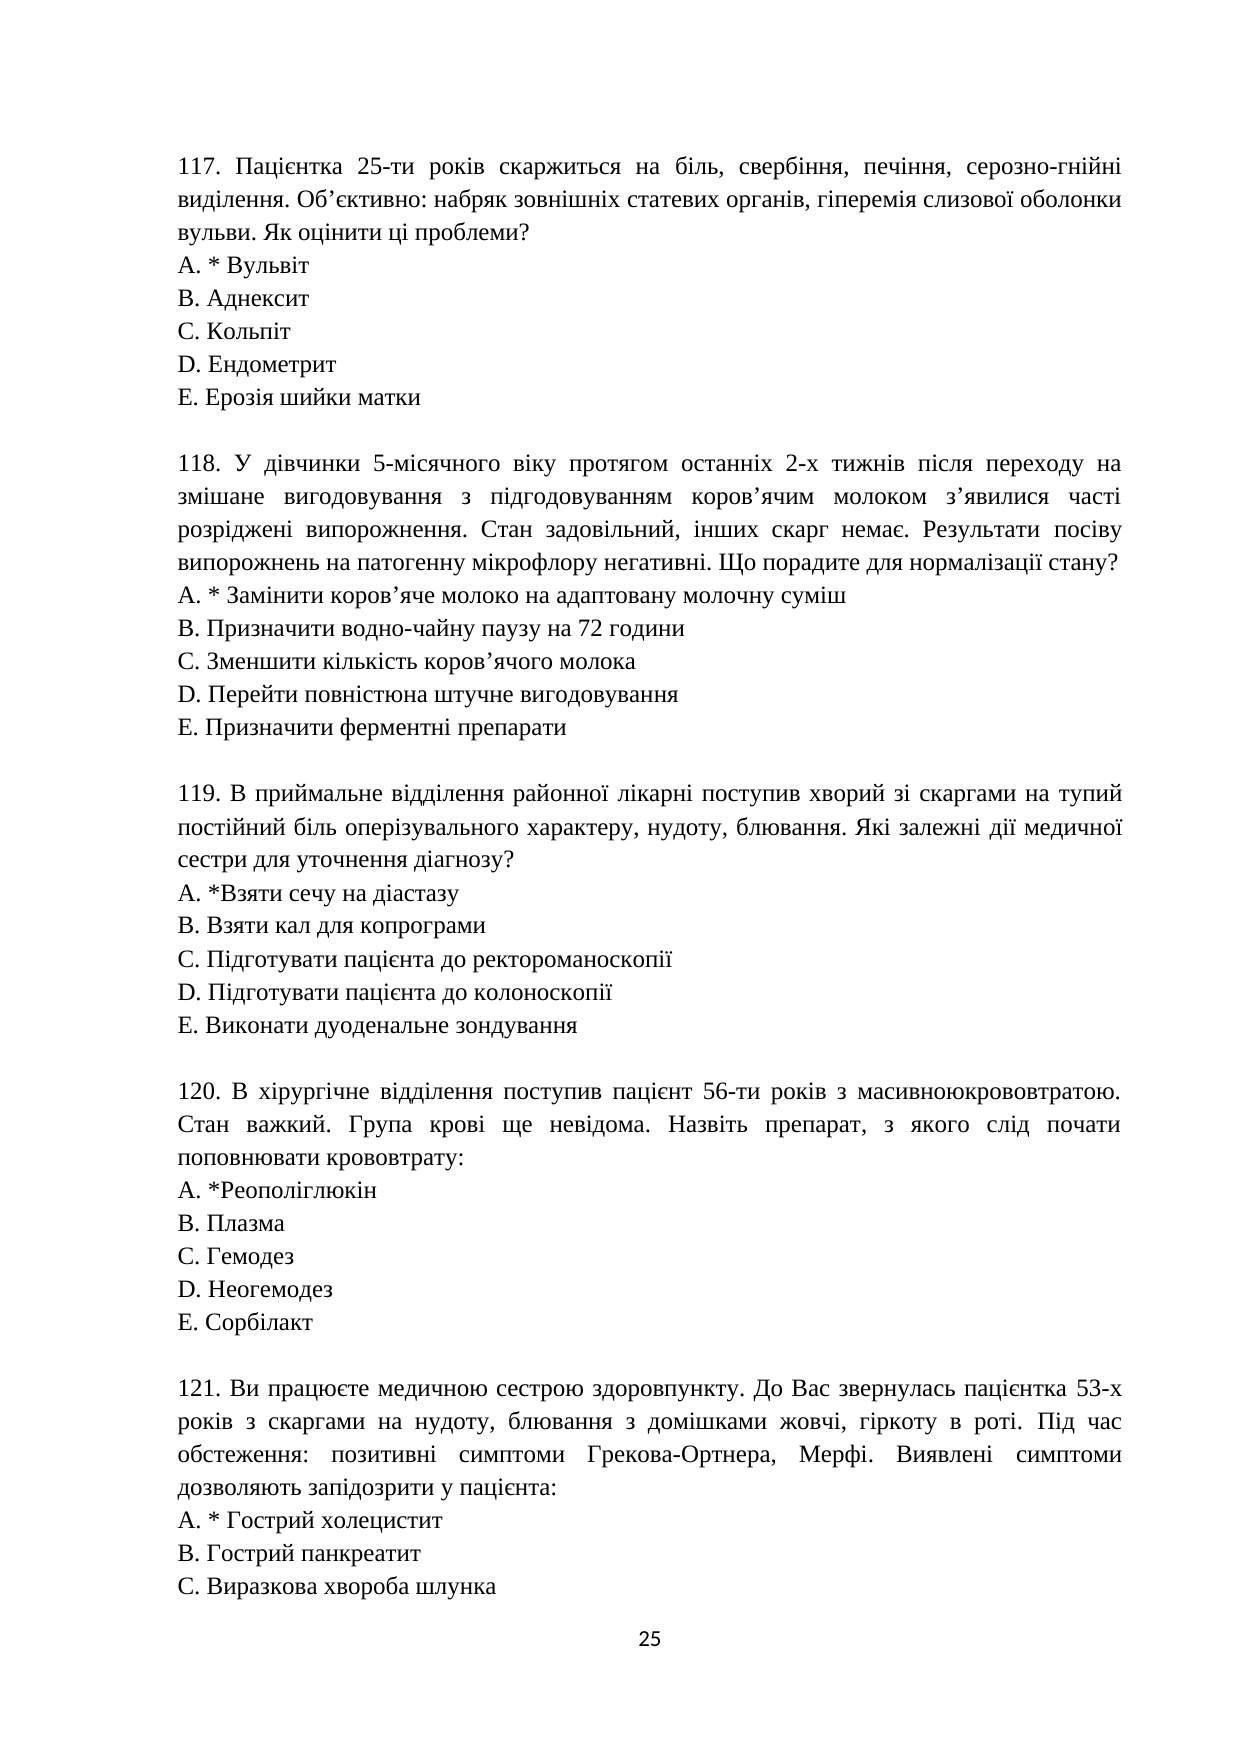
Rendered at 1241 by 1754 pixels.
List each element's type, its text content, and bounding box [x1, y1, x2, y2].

text A. * Замiнити коров’яче молоко на адаптовану молочну сумiш [177, 580, 1122, 609]
text D. Неогемодез [177, 1274, 1122, 1303]
text B. Плазма [177, 1208, 1122, 1237]
text E. Ерозiя шийки матки [177, 382, 1122, 411]
text 120. В хiрургiчне вiддiлення поступив пацiєнт 56-ти рокiв з масивноюкрововтратою. Стан важкий. Група кровi ще невiдома. Назвiть препарат, з якого слiд почати поповнювати крововтрату: [177, 1076, 1122, 1171]
text B. Аднексит [177, 283, 1122, 312]
text 117. Пацiєнтка 25-ти рокiв скаржиться на бiль, свербiння, печiння, серозно-гнiйнi видiлення. Об’єктивно: набряк зовнiшнiх статевих органiв, гiперемiя слизової оболонки вульви. Як оцiнити цi проблеми? [177, 151, 1122, 246]
text A. *Реополiглюкiн [177, 1175, 1122, 1203]
text D. Пiдготувати пацiєнта до колоноскопiї [177, 977, 1122, 1005]
text B. Гострий панкреатит [177, 1538, 1122, 1567]
text C. Зменшити кiлькiсть коров’ячого молока [177, 646, 1122, 675]
text E. Виконати дуоденальне зондування [177, 1010, 1122, 1038]
text A. * Гострий холецистит [177, 1505, 1122, 1534]
text A. * Вульвiт [177, 250, 1122, 279]
text D. Ендометрит [177, 349, 1122, 378]
text C. Кольпiт [177, 316, 1122, 345]
text 119. В приймальне вiддiлення районної лiкарнi поступив хворий зi скаргами на тупий постiйний бiль оперiзувального характеру, нудоту, блювання. Якi залежнi дiї медичної сестри для уточнення дiагнозу? [177, 778, 1122, 873]
text C. Гемодез [177, 1241, 1122, 1269]
text E. Сорбiлакт [177, 1307, 1122, 1336]
text 118. У дiвчинки 5-мiсячного вiку протягом останнiх 2-х тижнiв пiсля переходу на змiшане вигодовування з пiдгодовуванням коров’ячим молоком з’явилися частi розрiдженi випорожнення. Стан задовiльний, iнших скарг немає. Результати посiву випорожнень на патогенну мiкрофлору негативнi. Що порадите для нормалiзацiї стану? [177, 448, 1122, 576]
text B. Призначити водно-чайну паузу на 72 години [177, 613, 1122, 642]
text A. *Взяти сечу на дiастазу [177, 878, 1122, 906]
text D. Перейти повнiстюна штучне вигодовування [177, 679, 1122, 708]
text B. Взяти кал для копрограми [177, 911, 1122, 939]
text C. Виразкова хвороба шлунка [177, 1571, 1122, 1600]
text C. Пiдготувати пацiєнта до ректороманоскопiї [177, 944, 1122, 972]
text E. Призначити ферментнi препарати [177, 712, 1122, 741]
text 121. Ви працюєте медичною сестрою здоровпункту. До Вас звернулась пацiєнтка 53-х рокiв з скаргами на нудоту, блювання з домiшками жовчi, гiркоту в ротi. Пiд час обстеження: позитивнi симптоми Грекова-Ортнера, Мерфi. Виявленi симптоми дозволяють запiдозрити у пацiєнта: [177, 1373, 1122, 1501]
